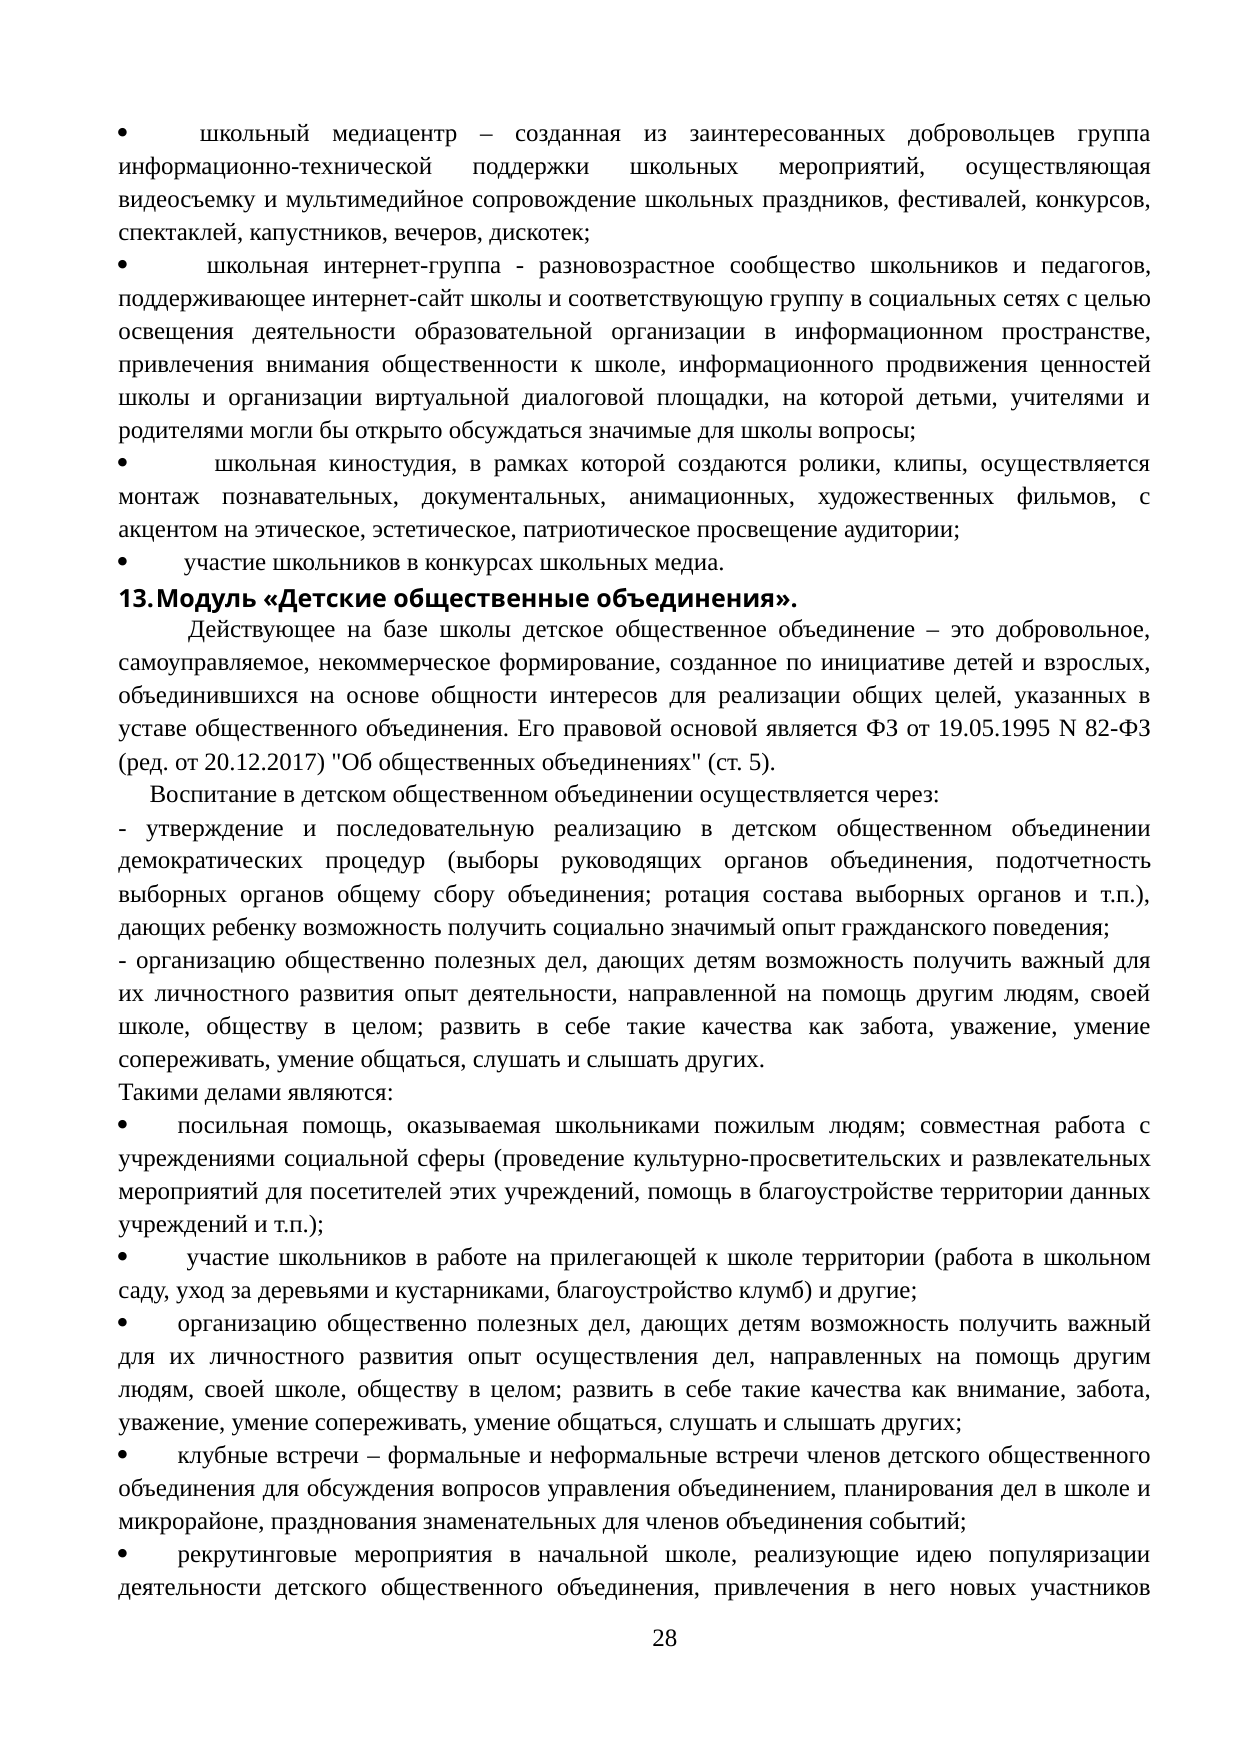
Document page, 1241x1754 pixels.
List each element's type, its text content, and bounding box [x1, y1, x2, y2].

list Модуль «Детские общественные объединения». [118, 580, 1152, 614]
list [118, 1539, 1152, 1601]
list организацию общественно полезных дел, дающих детям возможность получить важный для их личностного развития опыт осуществления дел, направленных на помощь другим людям, своей школе, обществу в целом; развить в себе такие качества как внимание, забота, уважение, умение сопереживать, умение общаться, слушать и слышать других; [118, 1308, 1152, 1436]
list школьная интернет-группа - разновозрастное сообщество школьников и педагогов, поддерживающее интернет-сайт школы и соответствующую группу в социальных сетях с целью освещения деятельности образовательной организации в информационном пространстве, привлечения внимания общественности к школе, информационного продвижения ценностей школы и организации виртуальной диалоговой площадки, на которой детьми, учителями и родителями могли бы открыто обсуждаться значимые для школы вопросы; [118, 250, 1152, 444]
list школьный медиацентр – созданная из заинтересованных добровольцев группа информационно-технической поддержки школьных мероприятий, осуществляющая видеосъемку и мультимедийное сопровождение школьных праздников, фестивалей, конкурсов, спектаклей, капустников, вечеров, дискотек; [118, 118, 1152, 246]
list участие школьников в работе на прилегающей к школе территории (работа в школьном саду, уход за деревьями и кустарниками, благоустройство клумб) и другие; [118, 1242, 1152, 1304]
text Такими делами являются: [118, 1077, 1152, 1106]
text Воспитание в детском общественном объединении осуществляется через: [118, 779, 1152, 808]
text - организацию общественно полезных дел, дающих детям возможность получить важный для их личностного развития опыт деятельности, направленной на помощь другим людям, своей школе, обществу в целом; развить в себе такие качества как забота, уважение, умение сопереживать, умение общаться, слушать и слышать других. [118, 945, 1152, 1072]
list участие школьников в конкурсах школьных медиа. [118, 547, 1152, 576]
list клубные встречи – формальные и неформальные встречи членов детского общественного объединения для обсуждения вопросов управления объединением, планирования дел в школе и микрорайоне, празднования знаменательных для членов объединения событий; [118, 1440, 1152, 1535]
text Действующее на базе школы детское общественное объединение – это добровольное, самоуправляемое, некоммерческое формирование, созданное по инициативе детей и взрослых, объединившихся на основе общности интересов для реализации общих целей, указанных в уставе общественного объединения. Его правовой основой является ФЗ от 19.05.1995 N 82-ФЗ (ред. от 20.12.2017) "Об общественных объединениях" (ст. 5). [118, 614, 1152, 775]
text - утверждение и последовательную реализацию в детском общественном объединении демократических процедур (выборы руководящих органов объединения, подотчетность выборных органов общему сбору объединения; ротация состава выборных органов и т.п.), дающих ребенку возможность получить социально значимый опыт гражданского поведения; [118, 813, 1152, 940]
list посильная помощь, оказываемая школьниками пожилым людям; совместная работа с учреждениями социальной сферы (проведение культурно-просветительских и развлекательных мероприятий для посетителей этих учреждений, помощь в благоустройстве территории данных учреждений и т.п.); [118, 1110, 1152, 1238]
list школьная киностудия, в рамках которой создаются ролики, клипы, осуществляется монтаж познавательных, документальных, анимационных, художественных фильмов, с акцентом на этическое, эстетическое, патриотическое просвещение аудитории; [118, 448, 1152, 543]
